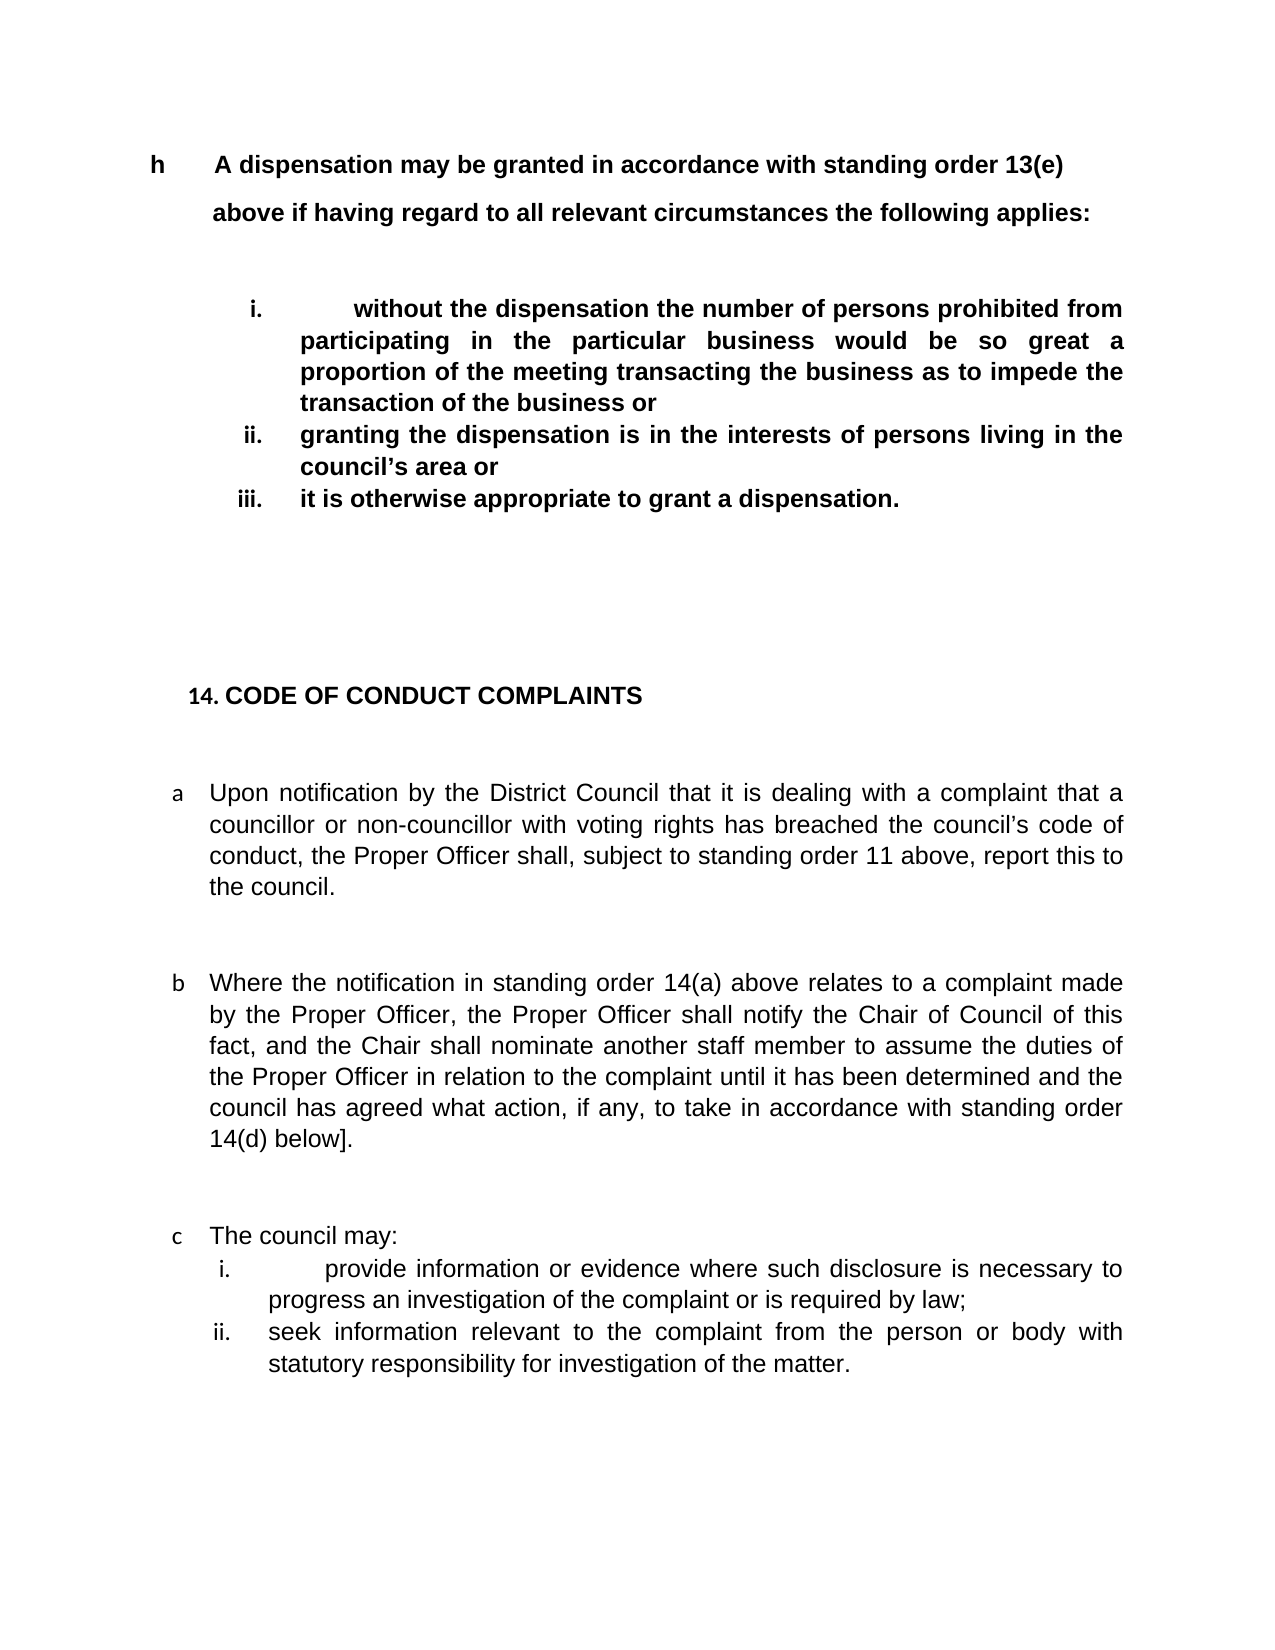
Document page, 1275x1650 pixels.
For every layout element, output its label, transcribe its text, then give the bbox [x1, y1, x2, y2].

list The council may: [172, 1220, 1125, 1250]
list CODE OF CONDUCT COMPLAINTS [187, 680, 1125, 710]
list Where the notification in standing order 14(a) above relates to a complaint made by the Proper Officer, the Proper Officer shall notify the Chair of Council of this fact, and the Chair shall nominate another staff member to assume the duties of the Proper Officer in relation to the complaint until it has been determined and the council has agreed what action, if any, to take in accordance with standing order 14(d) below]. [172, 967, 1125, 1153]
list it is otherwise appropriate to grant a dispensation. [262, 483, 1125, 513]
list seek information relevant to the complaint from the person or body with statutory responsibility for investigation of the matter. [231, 1317, 1125, 1378]
list without the dispensation the number of persons prohibited from participating in the particular business would be so great a proportion of the meeting transacting the business as to impede the transaction of the business or [262, 293, 1125, 417]
text above if having regard to all relevant circumstances the following applies: [150, 198, 1125, 226]
list provide information or evidence where such disclosure is necessary to progress an investigation of the complaint or is required by law; [231, 1253, 1125, 1314]
list Upon notification by the District Council that it is dealing with a complaint that a councillor or non-councillor with voting rights has breached the council’s code of conduct, the Proper Officer shall, subject to standing order 11 above, report this to the council. [172, 777, 1125, 901]
text h A dispensation may be granted in accordance with standing order 13(e) [150, 150, 1125, 179]
list granting the dispensation is in the interests of persons living in the council’s area or [262, 419, 1125, 481]
